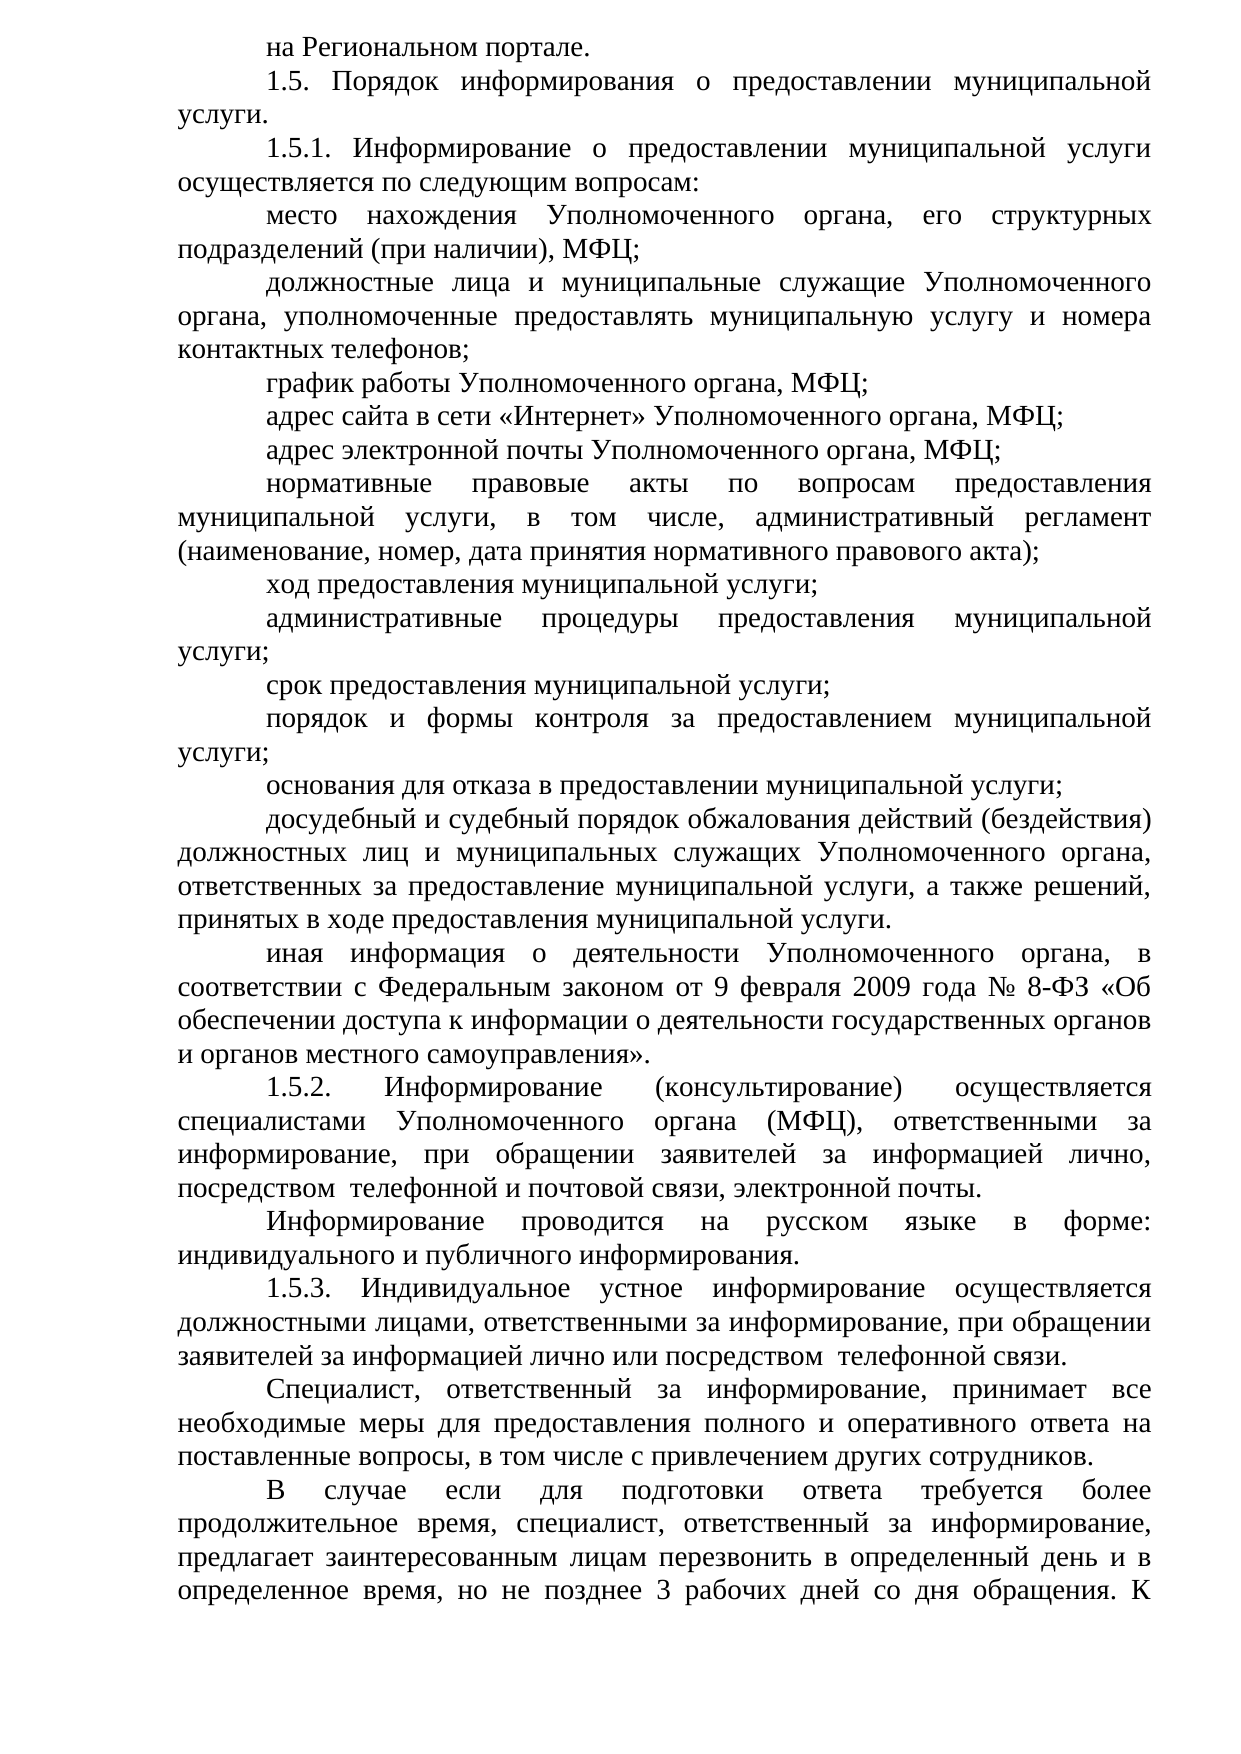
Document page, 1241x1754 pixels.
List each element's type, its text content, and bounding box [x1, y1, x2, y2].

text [177, 1472, 1152, 1606]
text иная информация о деятельности Уполномоченного органа, в соответствии с Федеральным законом от 9 февраля 2009 года № 8-ФЗ «Об обеспечении доступа к информации о деятельности государственных органов и органов местного самоуправления». [177, 935, 1152, 1069]
text адрес электронной почты Уполномоченного органа, МФЦ; [177, 432, 1152, 466]
text график работы Уполномоченного органа, МФЦ; [177, 365, 1152, 398]
text место нахождения Уполномоченного органа, его структурных подразделений (при наличии), МФЦ; [177, 197, 1152, 264]
text порядок и формы контроля за предоставлением муниципальной услуги; [177, 700, 1152, 767]
text ход предоставления муниципальной услуги; [177, 566, 1152, 600]
text должностные лица и муниципальные служащие Уполномоченного органа, уполномоченные предоставлять муниципальную услугу и номера контактных телефонов; [177, 264, 1152, 365]
text 1.5.2. Информирование (консультирование) осуществляется специалистами Уполномоченного органа (МФЦ), ответственными за информирование, при обращении заявителей за информацией лично, посредством телефонной и почтовой связи, электронной почты. [177, 1069, 1152, 1203]
text 1.5.1. Информирование о предоставлении муниципальной услуги осуществляется по следующим вопросам: [177, 130, 1152, 197]
text 1.5.3. Индивидуальное устное информирование осуществляется должностными лицами, ответственными за информирование, при обращении заявителей за информацией лично или посредством телефонной связи. [177, 1271, 1152, 1371]
text досудебный и судебный порядок обжалования действий (бездействия) должностных лиц и муниципальных служащих Уполномоченного органа, ответственных за предоставление муниципальной услуги, а также решений, принятых в ходе предоставления муниципальной услуги. [177, 801, 1152, 935]
text Информирование проводится на русском языке в форме: индивидуального и публичного информирования. [177, 1203, 1152, 1271]
text 1.5. Порядок информирования о предоставлении муниципальной услуги. [177, 63, 1152, 130]
text нормативные правовые акты по вопросам предоставления муниципальной услуги, в том числе, административный регламент (наименование, номер, дата принятия нормативного правового акта); [177, 466, 1152, 566]
text срок предоставления муниципальной услуги; [177, 667, 1152, 700]
text административные процедуры предоставления муниципальной услуги; [177, 600, 1152, 667]
text адрес сайта в сети «Интернет» Уполномоченного органа, МФЦ; [177, 398, 1152, 432]
text Специалист, ответственный за информирование, принимает все необходимые меры для предоставления полного и оперативного ответа на поставленные вопросы, в том числе с привлечением других сотрудников. [177, 1371, 1152, 1472]
text основания для отказа в предоставлении муниципальной услуги; [177, 767, 1152, 801]
text на Региональном портале. [177, 29, 1152, 63]
